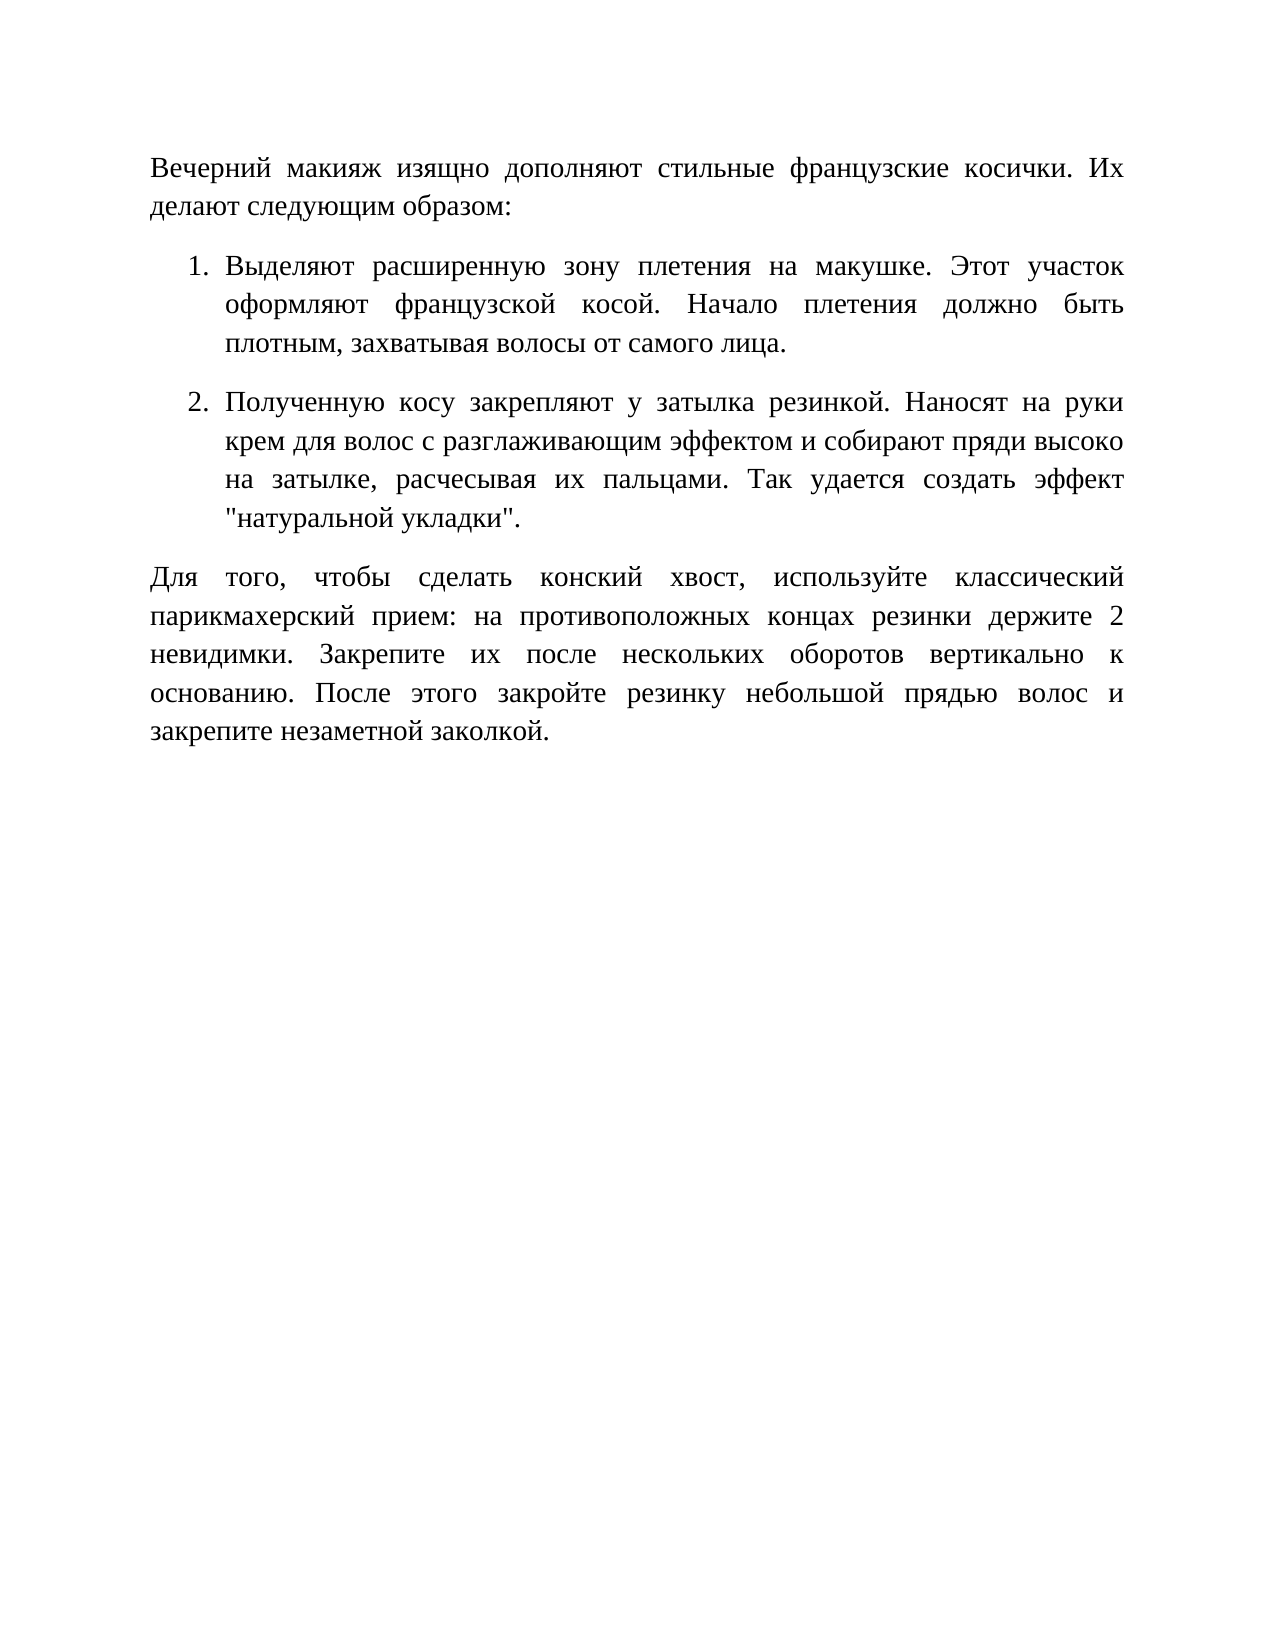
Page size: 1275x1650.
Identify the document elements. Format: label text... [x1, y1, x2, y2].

list Выделяют расширенную зону плетения на макушке. Этот участок оформляют французской косой. Начало плетения должно быть плотным, захватывая волосы от самого лица. [187, 248, 1125, 358]
text Для того, чтобы сделать конский хвост, используйте классический парикмахерский прием: на противоположных концах резинки держите 2 невидимки. Закрепите их после нескольких оборотов вертикально к основанию. После этого закройте резинку небольшой прядью волос и закрепите незаметной заколкой. [150, 559, 1125, 747]
list Полученную косу закрепляют у затылка резинкой. Наносят на руки крем для волос с разглаживающим эффектом и собирают пряди высоко на затылке, расчесывая их пальцами. Так удается создать эффект "натуральной укладки". [187, 384, 1125, 533]
text Вечерний макияж изящно дополняют стильные французские косички. Их делают следующим образом: [150, 150, 1125, 222]
